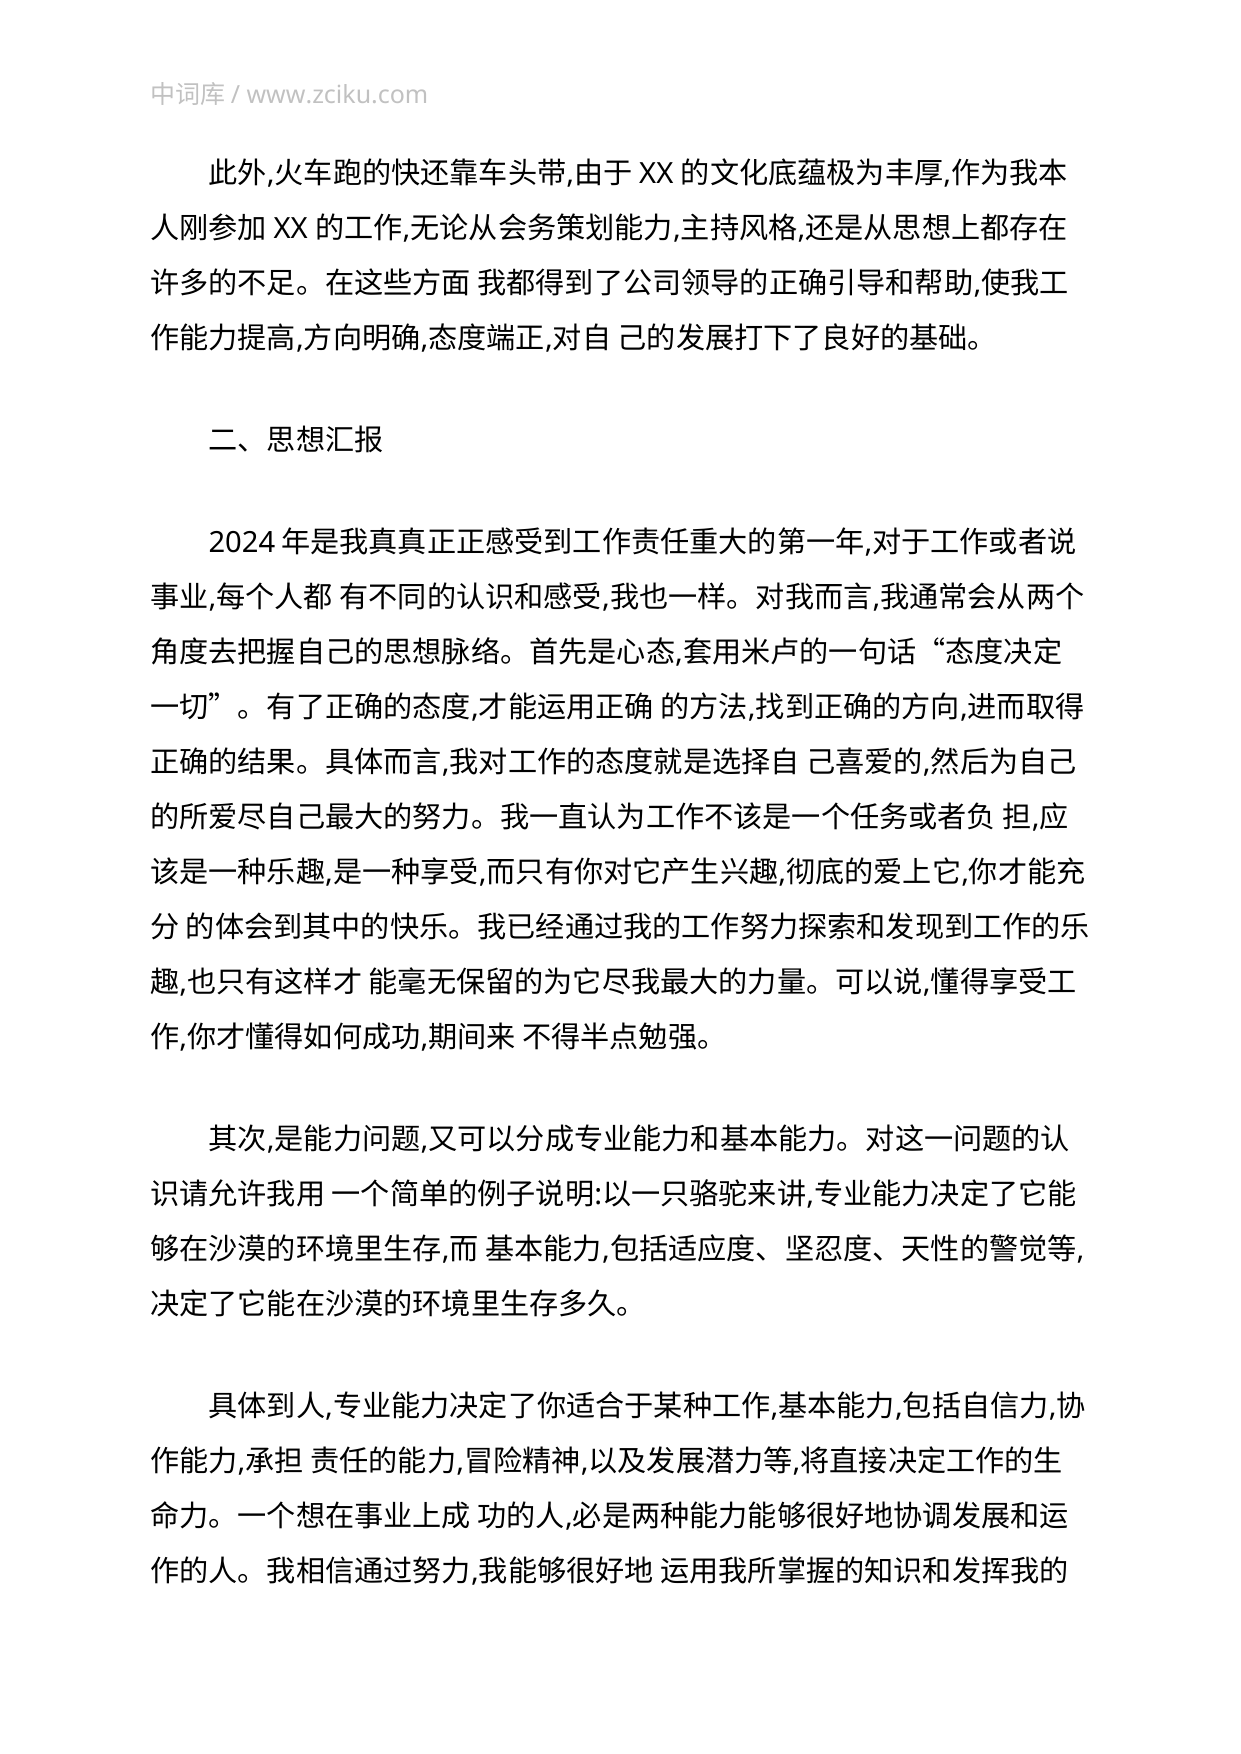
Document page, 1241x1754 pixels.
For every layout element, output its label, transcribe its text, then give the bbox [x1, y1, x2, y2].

text 其次,是能力问题,又可以分成专业能力和基本能力。对这一问题的认识请允许我用 一个简单的例子说明:以一只骆驼来讲,专业能力决定了它能够在沙漠的环境里生存,而 基本能力,包括适应度、坚忍度、天性的警觉等,决定了它能在沙漠的环境里生存多久。 [150, 1116, 1090, 1323]
text 2024年是我真真正正感受到工作责任重大的第一年,对于工作或者说事业,每个人都 有不同的认识和感受,我也一样。对我而言,我通常会从两个角度去把握自己的思想脉络。首先是心态,套用米卢的一句话“态度决定一切”。有了正确的态度,才能运用正确 的方法,找到正确的方向,进而取得正确的结果。具体而言,我对工作的态度就是选择自 己喜爱的,然后为自己的所爱尽自己最大的努力。我一直认为工作不该是一个任务或者负 担,应该是一种乐趣,是一种享受,而只有你对它产生兴趣,彻底的爱上它,你才能充分 的体会到其中的快乐。我已经通过我的工作努力探索和发现到工作的乐趣,也只有这样才 能毫无保留的为它尽我最大的力量。可以说,懂得享受工作,你才懂得如何成功,期间来 不得半点勉强。 [150, 519, 1090, 1056]
text 此外,火车跑的快还靠车头带,由于 XX 的文化底蕴极为丰厚,作为我本人刚参加 XX 的工作,无论从会务策划能力,主持风格,还是从思想上都存在许多的不足。在这些方面 我都得到了公司领导的正确引导和帮助,使我工作能力提高,方向明确,态度端正,对自 己的发展打下了良好的基础。 [150, 150, 1090, 357]
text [150, 1382, 1090, 1590]
text 二、思想汇报 [150, 417, 1090, 459]
